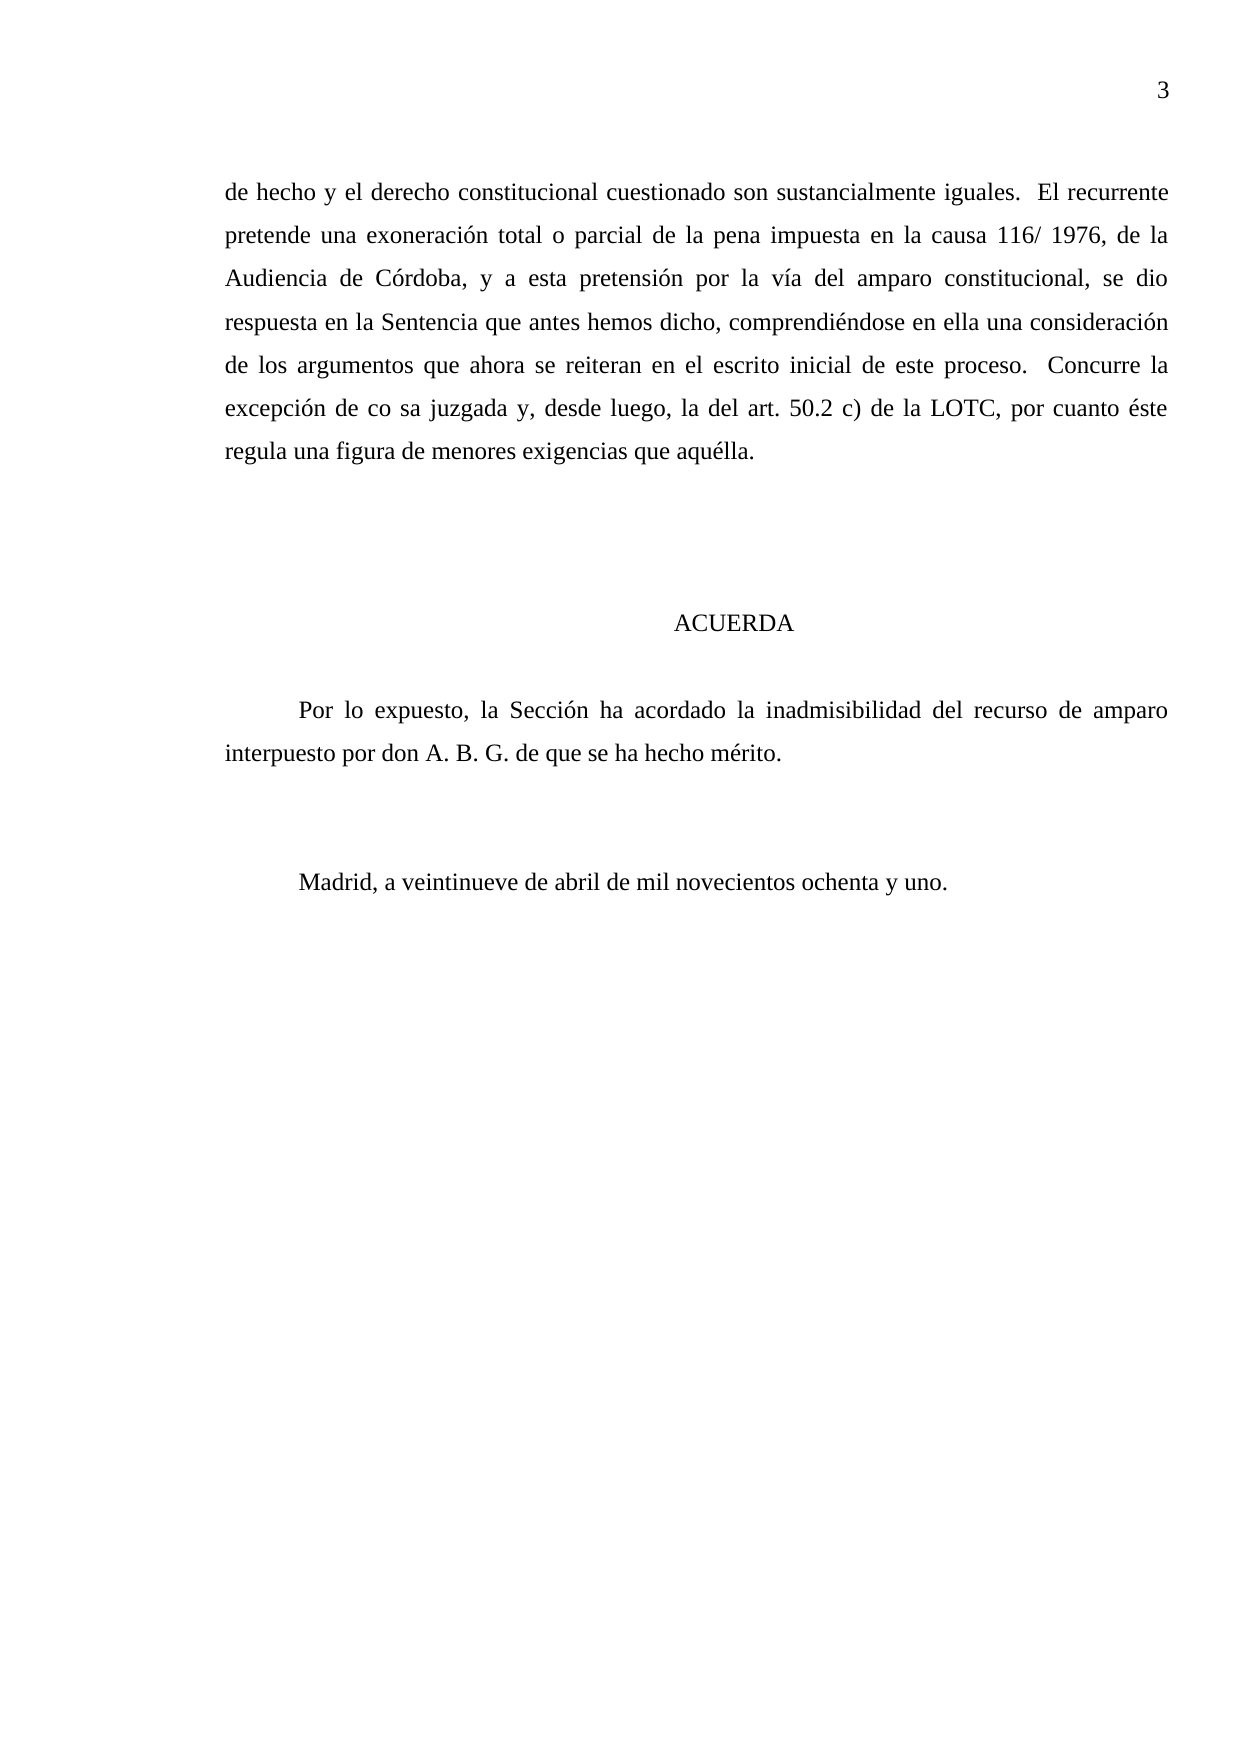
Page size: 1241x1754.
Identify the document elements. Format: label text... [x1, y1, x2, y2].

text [224, 177, 1169, 465]
text Por lo expuesto, la Sección ha acordado la inadmisibilidad del recurso de amparo interpuesto por don A. B. G. de que se ha hecho mérito. [224, 695, 1169, 767]
text Madrid, a veintinueve de abril de mil novecientos ochenta y uno. [224, 867, 1169, 896]
text ACUERDA [224, 608, 1169, 637]
